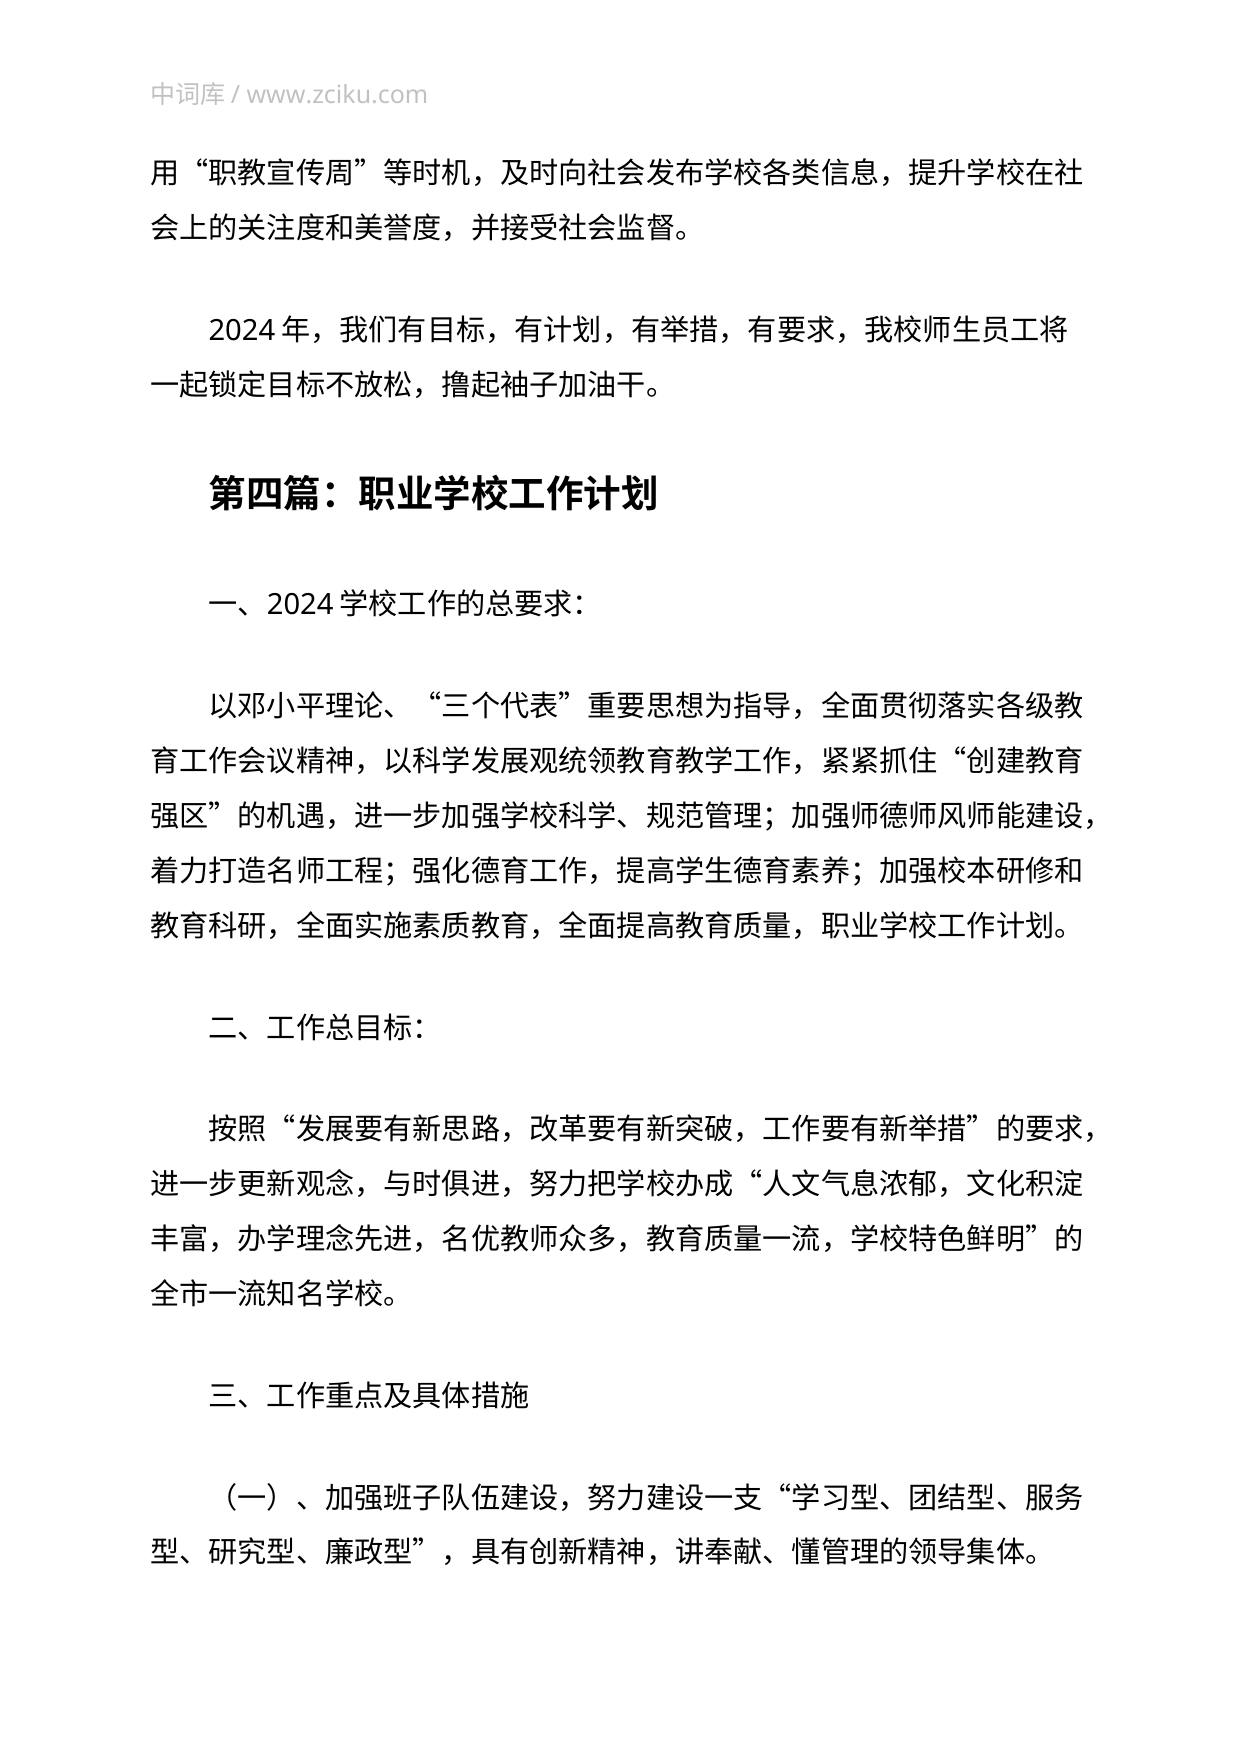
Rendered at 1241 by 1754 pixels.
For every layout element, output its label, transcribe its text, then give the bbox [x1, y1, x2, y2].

text （一）、加强班子队伍建设，努力建设一支“学习型、团结型、服务型、研究型、廉政型”，具有创新精神，讲奉献、懂管理的领导集体。 [150, 1474, 1090, 1571]
text 2024年，我们有目标，有计划，有举措，有要求，我校师生员工将一起锁定目标不放松，撸起袖子加油干。 [150, 307, 1090, 404]
text 以邓小平理论、“三个代表”重要思想为指导，全面贯彻落实各级教育工作会议精神，以科学发展观统领教育教学工作，紧紧抓住“创建教育强区”的机遇，进一步加强学校科学、规范管理；加强师德师风师能建设，着力打造名师工程；强化德育工作，提高学生德育素养；加强校本研修和教育科研，全面实施素质教育，全面提高教育质量，职业学校工作计划。 [150, 683, 1090, 945]
text 按照“发展要有新思路，改革要有新突破，工作要有新举措”的要求，进一步更新观念，与时俱进，努力把学校办成“人文气息浓郁，文化积淀丰富，办学理念先进，名优教师众多，教育质量一流，学校特色鲜明”的全市一流知名学校。 [150, 1106, 1090, 1313]
text 二、工作总目标： [150, 1004, 1090, 1046]
text 一、2024学校工作的总要求： [150, 581, 1090, 623]
text 三、工作重点及具体措施 [150, 1372, 1090, 1415]
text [150, 150, 1090, 247]
text 第四篇：职业学校工作计划 [150, 463, 1090, 518]
